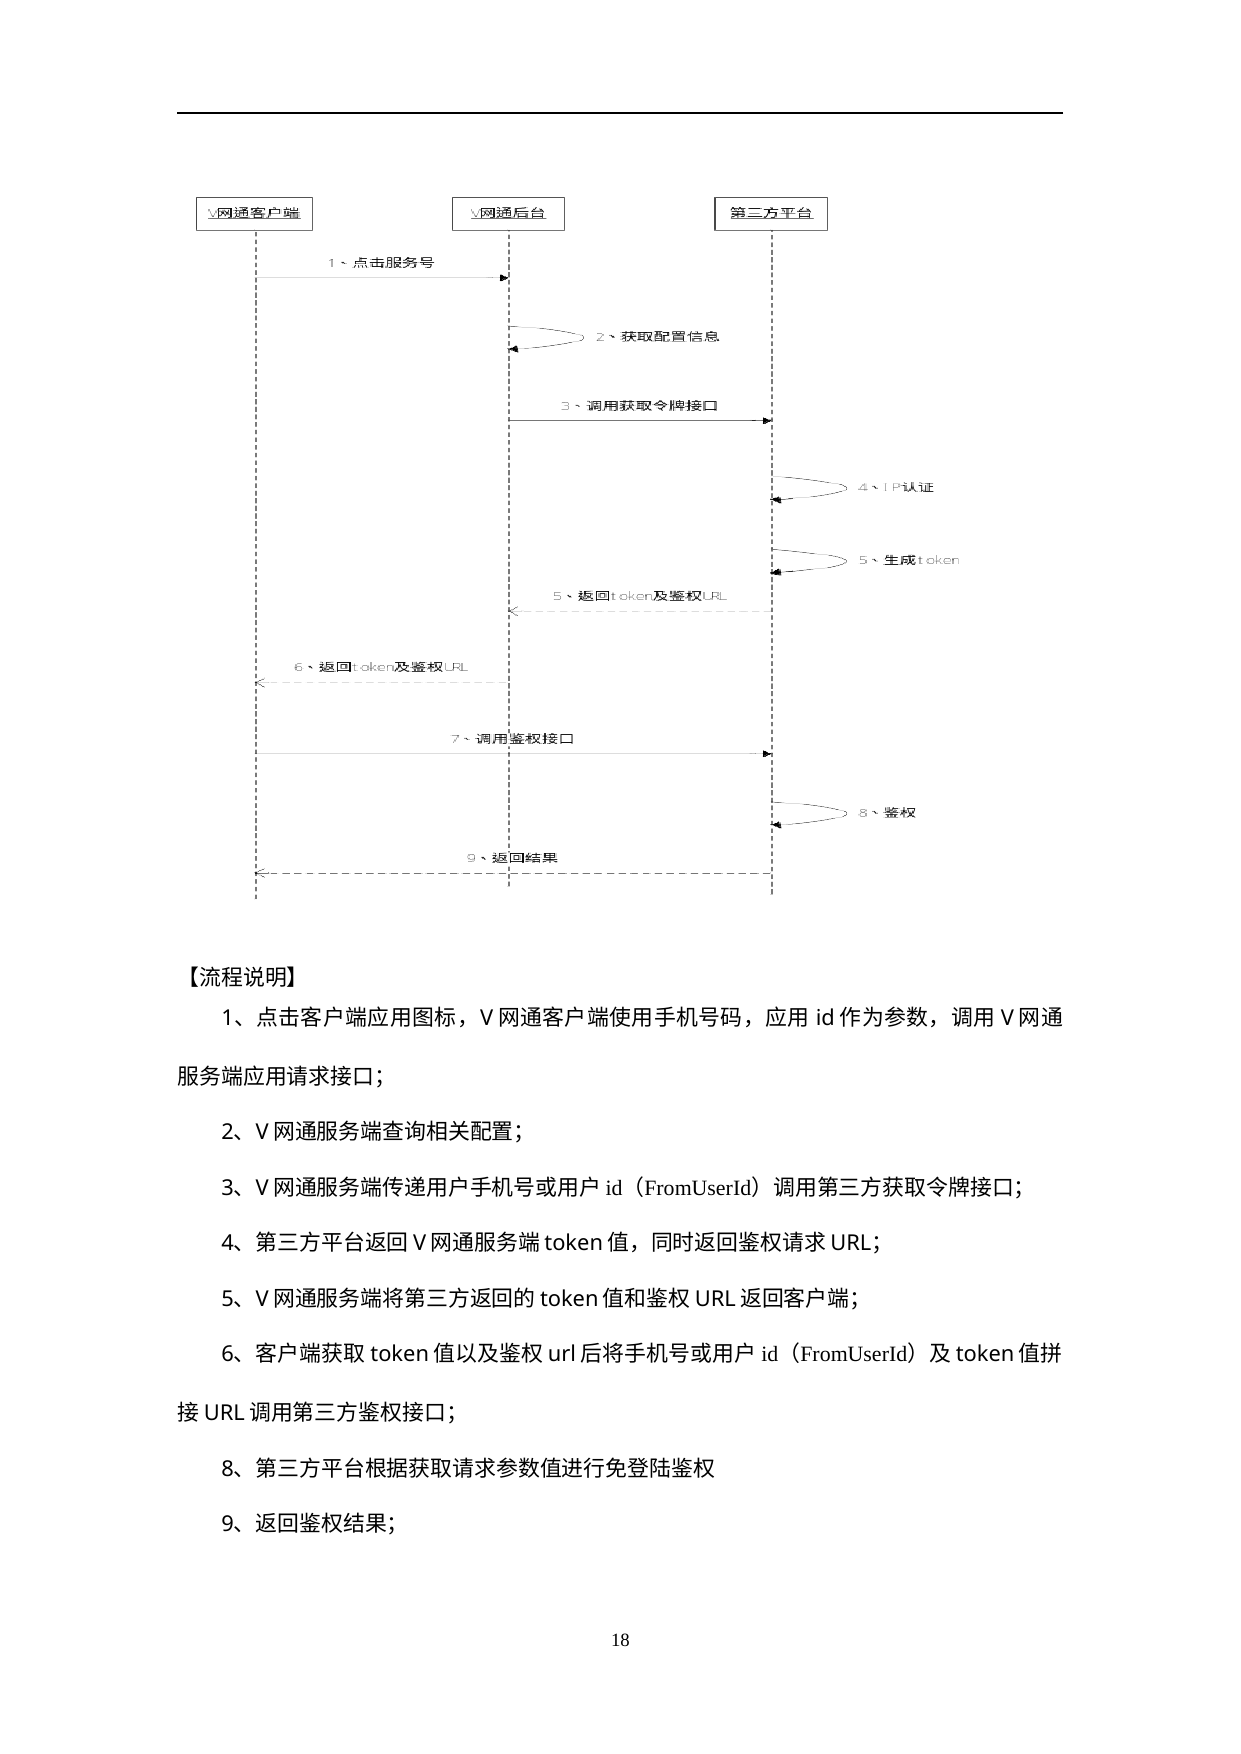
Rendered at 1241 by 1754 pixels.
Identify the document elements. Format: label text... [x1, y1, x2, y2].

text 6、客户端获取token值以及鉴权url后将手机号或用户id（FromUserId）及token值拼接URL调用第三方鉴权接口； [177, 1332, 1063, 1431]
text 8、第三方平台根据获取请求参数值进行免登陆鉴权 [177, 1447, 1063, 1487]
text 3、V网通服务端传递用户手机号或用户id（FromUserId）调用第三方获取令牌接口； [177, 1166, 1063, 1206]
text 4、第三方平台返回V网通服务端token值，同时返回鉴权请求URL； [177, 1221, 1063, 1261]
text 2、V网通服务端查询相关配置； [177, 1111, 1063, 1150]
text 5、V网通服务端将第三方返回的token值和鉴权URL返回客户端； [177, 1277, 1063, 1316]
text 1、点击客户端应用图标，V网通客户端使用手机号码，应用id作为参数，调用V网通服务端应用请求接口； [177, 996, 1063, 1095]
text 9、返回鉴权结果； [177, 1502, 1063, 1542]
text 【流程说明】 [177, 956, 1063, 996]
